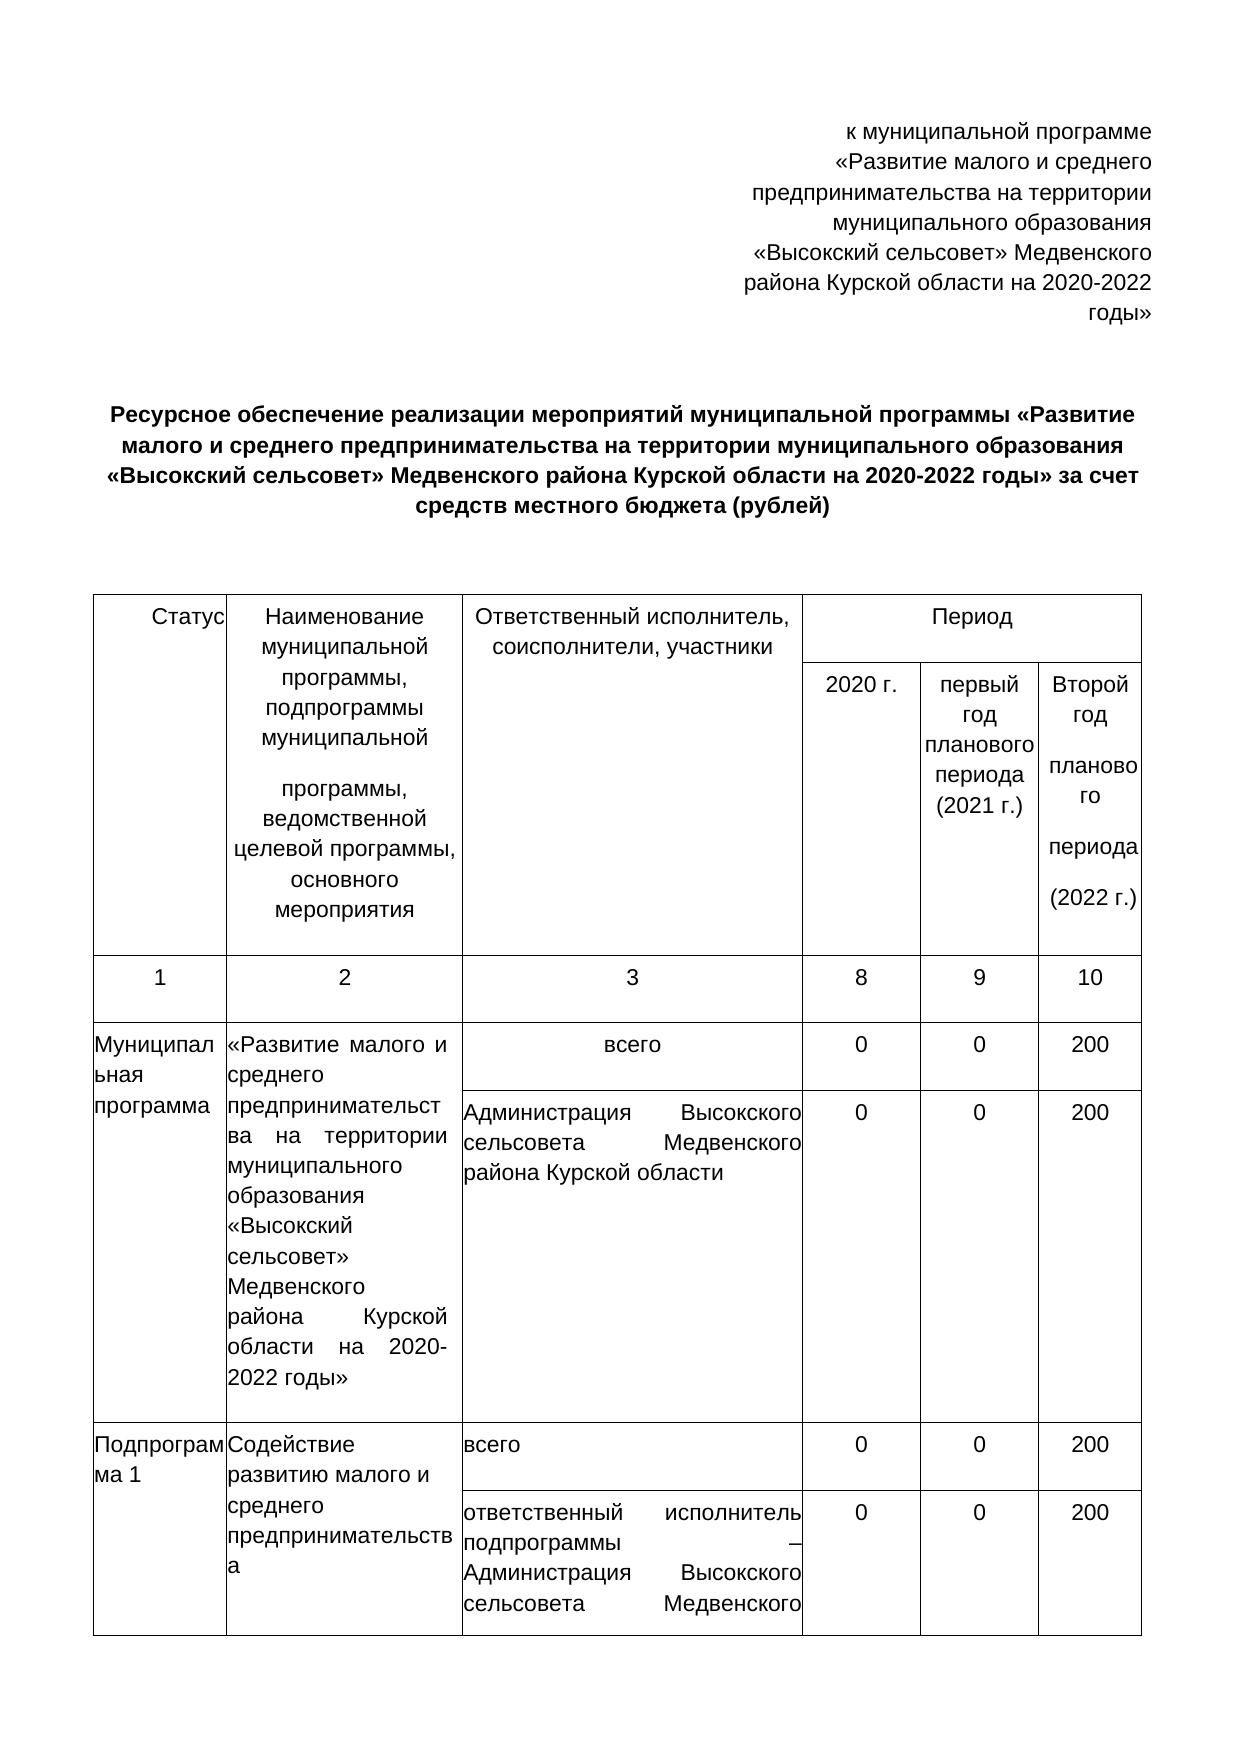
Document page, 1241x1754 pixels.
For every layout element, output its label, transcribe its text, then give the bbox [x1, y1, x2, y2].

table_cell 2020 г. [803, 663, 920, 954]
table_cell 200 [1039, 1091, 1141, 1422]
table_cell 0 [803, 1491, 920, 1635]
table_cell 200 [1039, 1491, 1141, 1635]
table_cell 9 [921, 956, 1038, 1022]
table_cell 10 [1039, 956, 1141, 1022]
table_cell 0 [921, 1423, 1038, 1490]
table_cell всего [463, 1023, 802, 1090]
table_cell Муниципальная программа [94, 1023, 226, 1422]
table_cell Подпрограмма 1 [94, 1423, 226, 1635]
table_header Период [803, 595, 1141, 662]
table_cell первый год планового периода (2021 г.) [921, 663, 1038, 954]
table_cell 0 [921, 1091, 1038, 1422]
table_cell 0 [921, 1023, 1038, 1090]
table_header Статус [94, 595, 226, 954]
table_header Ответственный исполнитель, соисполнители, участники [463, 595, 802, 954]
table_cell Администрация Высокского сельсовета Медвенского района Курской области [463, 1091, 802, 1422]
table_cell 0 [803, 1023, 920, 1090]
table_cell 2 [227, 956, 462, 1022]
table_cell всего [463, 1423, 802, 1490]
table_cell 0 [803, 1091, 920, 1422]
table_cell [463, 1491, 802, 1635]
table_cell 8 [803, 956, 920, 1022]
table_cell 0 [803, 1423, 920, 1490]
table_cell 1 [94, 956, 226, 1022]
table_cell Содействие развитию малого и среднего предпринимательства [227, 1423, 462, 1635]
table_cell 0 [921, 1491, 1038, 1635]
table_cell «Развитие малого и среднего предпринимательства на территории муниципального образования «Высокский сельсовет» Медвенского района Курской области на 2020-2022 годы» [227, 1023, 462, 1422]
table_cell Второй год планового периода (2022 г.) [1039, 663, 1141, 954]
text к муниципальной программе «Развитие малого и среднего предпринимательства на территории муниципального образования «Высокский сельсовет» Медвенского района Курской области на 2020-2022 годы» [743, 118, 1152, 326]
table_cell 200 [1039, 1023, 1141, 1090]
text Ресурсное обеспечение реализации мероприятий муниципальной программы «Развитие малого и среднего предпринимательства на территории муниципального образования «Высокский сельсовет» Медвенского района Курской области на 2020-2022 годы» за счет средств местного бюджета (рублей) [94, 401, 1152, 518]
table_header Наименование муниципальной программы, подпрограммы муниципальной программы, ведомственной целевой программы, основного мероприятия [227, 595, 462, 954]
table_cell 3 [463, 956, 802, 1022]
table_cell 200 [1039, 1423, 1141, 1490]
